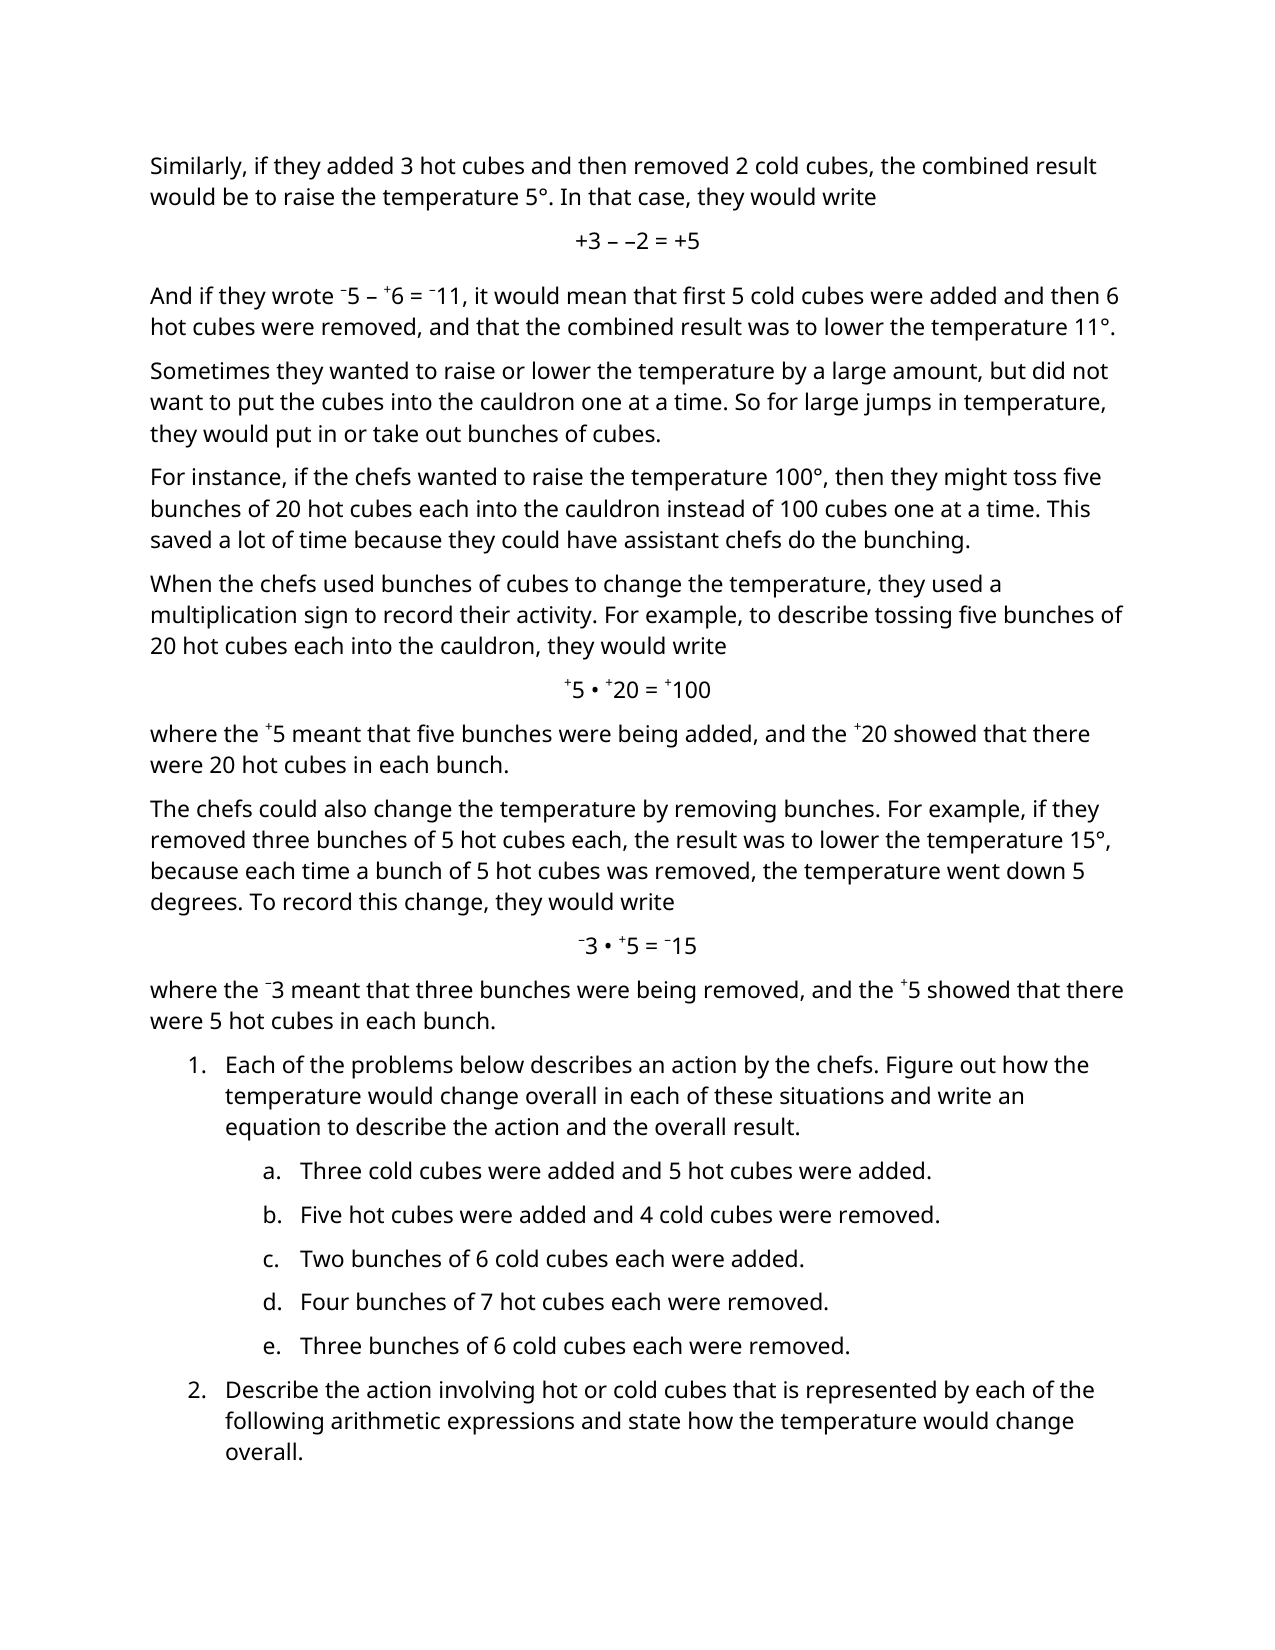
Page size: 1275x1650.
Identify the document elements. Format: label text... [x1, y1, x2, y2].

text +3 – –2 = +5 [150, 225, 1125, 267]
text –3 • +5 = –15 [150, 930, 1125, 961]
text where the –3 meant that three bunches were being removed, and the +5 showed that there were 5 hot cubes in each bunch. [150, 974, 1125, 1036]
list Five hot cubes were added and 4 cold cubes were removed. [262, 1199, 1125, 1230]
text For instance, if the chefs wanted to raise the temperature 100°, then they might toss five bunches of 20 hot cubes each into the cauldron instead of 100 cubes one at a time. This saved a lot of time because they could have assistant chefs do the bunching. [150, 461, 1125, 555]
list Three cold cubes were added and 5 hot cubes were added. [262, 1155, 1125, 1186]
text Similarly, if they added 3 hot cubes and then removed 2 cold cubes, the combined result would be to raise the temperature 5°. In that case, they would write [150, 150, 1125, 212]
text +5 • +20 = +100 [150, 674, 1125, 705]
list Four bunches of 7 hot cubes each were removed. [262, 1286, 1125, 1317]
text The chefs could also change the temperature by removing bunches. For example, if they removed three bunches of 5 hot cubes each, the result was to lower the temperature 15°, because each time a bunch of 5 hot cubes was removed, the temperature went down 5 degrees. To record this change, they would write [150, 792, 1125, 917]
text When the chefs used bunches of cubes to change the temperature, they used a multiplication sign to record their activity. For example, to describe tossing five bunches of 20 hot cubes each into the cauldron, they would write [150, 567, 1125, 661]
list Describe the action involving hot or cold cubes that is represented by each of the following arithmetic expressions and state how the temperature would change overall. [187, 1374, 1125, 1467]
list Each of the problems below describes an action by the chefs. Figure out how the temperature would change overall in each of these situations and write an equation to describe the action and the overall result. [187, 1049, 1125, 1142]
text where the +5 meant that five bunches were being added, and the +20 showed that there were 20 hot cubes in each bunch. [150, 717, 1125, 780]
list Two bunches of 6 cold cubes each were added. [262, 1242, 1125, 1274]
text And if they wrote –5 – +6 = –11, it would mean that first 5 cold cubes were added and then 6 hot cubes were removed, and that the combined result was to lower the temperature 11°. [150, 280, 1125, 342]
text Sometimes they wanted to raise or lower the temperature by a large amount, but did not want to put the cubes into the cauldron one at a time. So for large jumps in temperature, they would put in or take out bunches of cubes. [150, 355, 1125, 449]
list Three bunches of 6 cold cubes each were removed. [262, 1330, 1125, 1361]
